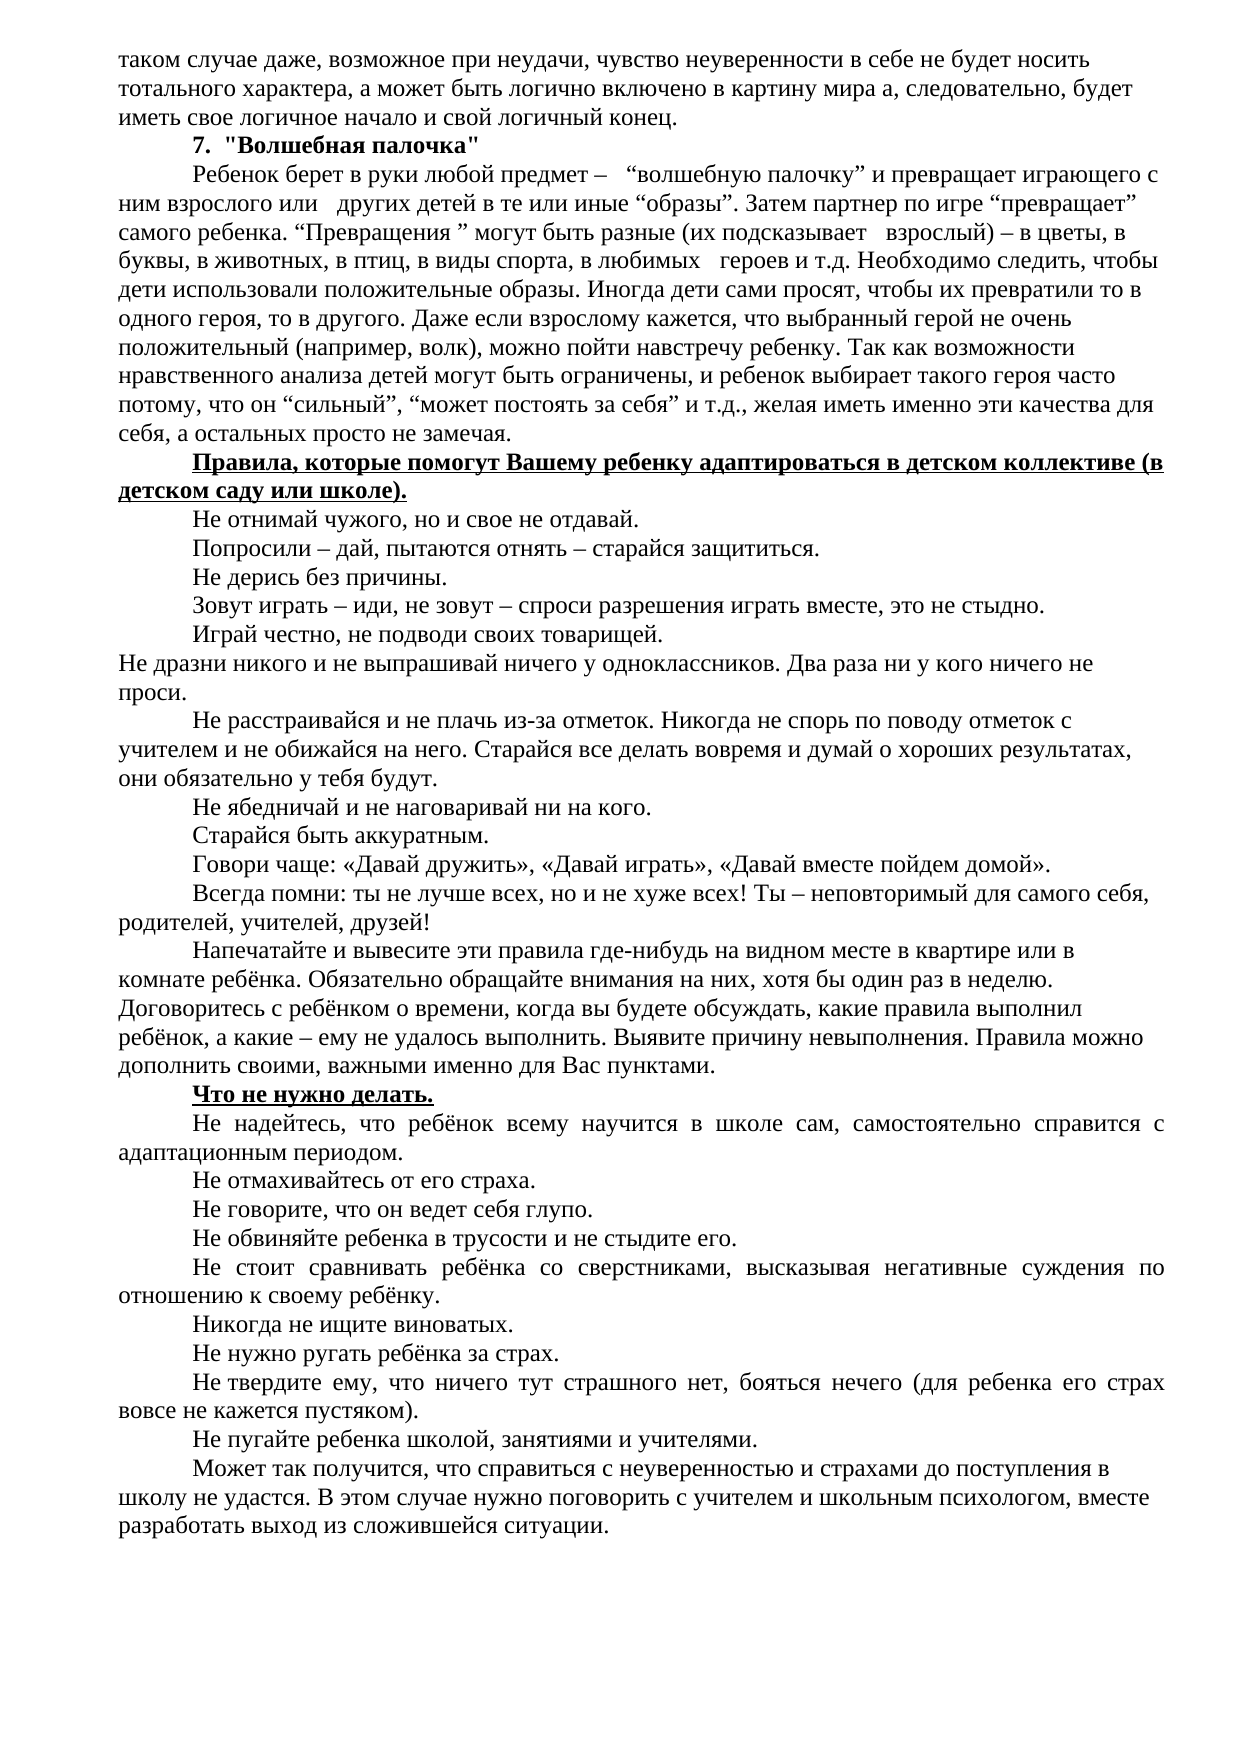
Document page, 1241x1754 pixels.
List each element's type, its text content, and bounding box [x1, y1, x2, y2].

text Правила, которые помогут Вашему ребенку адаптироваться в детском коллективе (в детском саду или школе). [118, 447, 1166, 504]
text Всегда помни: ты не лучше всех, но и не хуже всех! Ты – неповторимый для самого себя, родителей, учителей, друзей! [118, 878, 1166, 936]
text Не говорите, что он ведет себя глупо. [118, 1194, 1166, 1223]
text Не обвиняйте ребенка в трусости и не стыдите его. [118, 1223, 1166, 1252]
text Попросили – дай, пытаются отнять – старайся защититься. [118, 533, 1166, 562]
text Может так получится, что справиться с неуверенностью и страхами до поступления в школу не удастся. В этом случае нужно поговорить с учителем и школьным психологом, вместе разработать выход из сложившейся ситуации. [118, 1453, 1166, 1539]
text Не твердите ему, что ничего тут страшного нет, бояться нечего (для ребенка его страх вовсе не кажется пустяком). [118, 1367, 1166, 1424]
text Не расстраивайся и не плачь из-за отметок. Никогда не спорь по поводу отметок с учителем и не обижайся на него. Старайся все делать вовремя и думай о хороших результатах, они обязательно у тебя будут. [118, 706, 1166, 792]
text Не отнимай чужого, но и свое не отдавай. [118, 504, 1166, 533]
text 7. "Волшебная палочка" [118, 131, 1166, 159]
text Не стоит сравнивать ребёнка со сверстниками, высказывая негативные суждения по отношению к своему ребёнку. [118, 1252, 1166, 1309]
text Старайся быть аккуратным. [118, 821, 1166, 849]
text Ребенок берет в руки любой предмет – “волшебную палочку” и превращает играющего с ним взрослого или других детей в те или иные “образы”. Затем партнер по игре “превращает” самого ребенка. “Превращения ” могут быть разные (их подсказывает взрослый) – в цветы, в буквы, в животных, в птиц, в виды спорта, в любимых героев и т.д. Необходимо следить, чтобы дети использовали положительные образы. Иногда дети сами просят, чтобы их превратили то в одного героя, то в другого. Даже если взрослому кажется, что выбранный герой не очень положительный (например, волк), можно пойти навстречу ребенку. Так как возможности нравственного анализа детей могут быть ограничены, и ребенок выбирает такого героя часто потому, что он “сильный”, “может постоять за себя” и т.д., желая иметь именно эти качества для себя, а остальных просто не замечая. [118, 159, 1166, 447]
text Не дерись без причины. [118, 562, 1166, 591]
text Играй честно, не подводи своих товарищей. [118, 619, 1166, 648]
text Говори чаще: «Давай дружить», «Давай играть», «Давай вместе пойдем домой». [118, 849, 1166, 878]
text Не отмахивайтесь от его страха. [118, 1166, 1166, 1194]
text Не дразни никого и не выпрашивай ничего у одноклассников. Два раза ни у кого ничего не проси. [118, 648, 1166, 706]
text Напечатайте и вывесите эти правила где-нибудь на видном месте в квартире или в комнате ребёнка. Обязательно обращайте внимания на них, хотя бы один раз в неделю. Договоритесь с ребёнком о времени, когда вы будете обсуждать, какие правила выполнил ребёнок, а какие – ему не удалось выполнить. Выявите причину невыполнения. Правила можно дополнить своими, важными именно для Вас пунктами. [118, 936, 1166, 1079]
text Никогда не ищите виноватых. [118, 1309, 1166, 1338]
text Не пугайте ребенка школой, занятиями и учителями. [118, 1424, 1166, 1453]
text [118, 44, 1166, 131]
text Зовут играть – иди, не зовут – спроси разрешения играть вместе, это не стыдно. [118, 591, 1166, 619]
text Не надейтесь, что ребёнок всему научится в школе сам, самостоятельно справится с адаптационным периодом. [118, 1108, 1166, 1166]
text Не ябедничай и не наговаривай ни на кого. [118, 792, 1166, 821]
text Не нужно ругать ребёнка за страх. [118, 1338, 1166, 1367]
text Что не нужно делать. [118, 1079, 1166, 1108]
